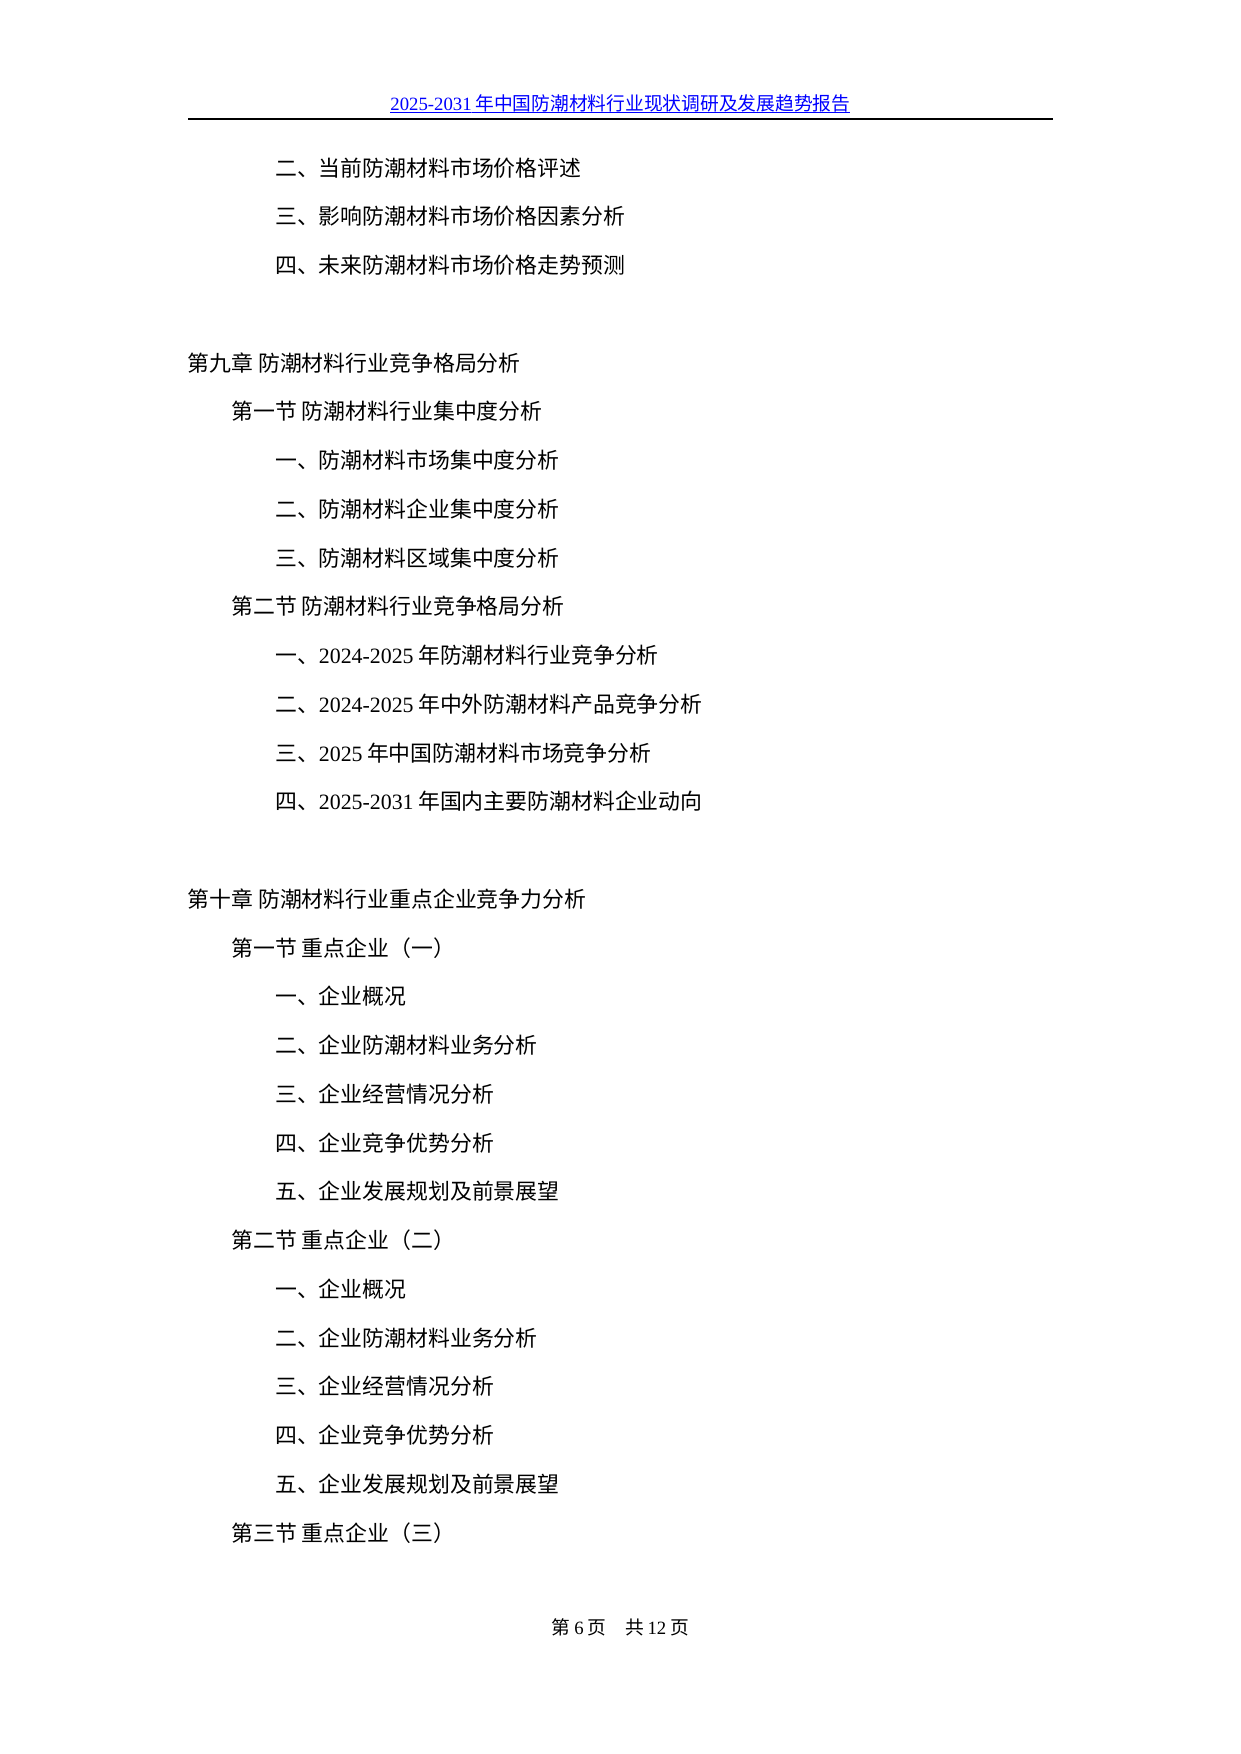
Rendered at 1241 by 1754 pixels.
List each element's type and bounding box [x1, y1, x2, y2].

text [187, 150, 1053, 1548]
